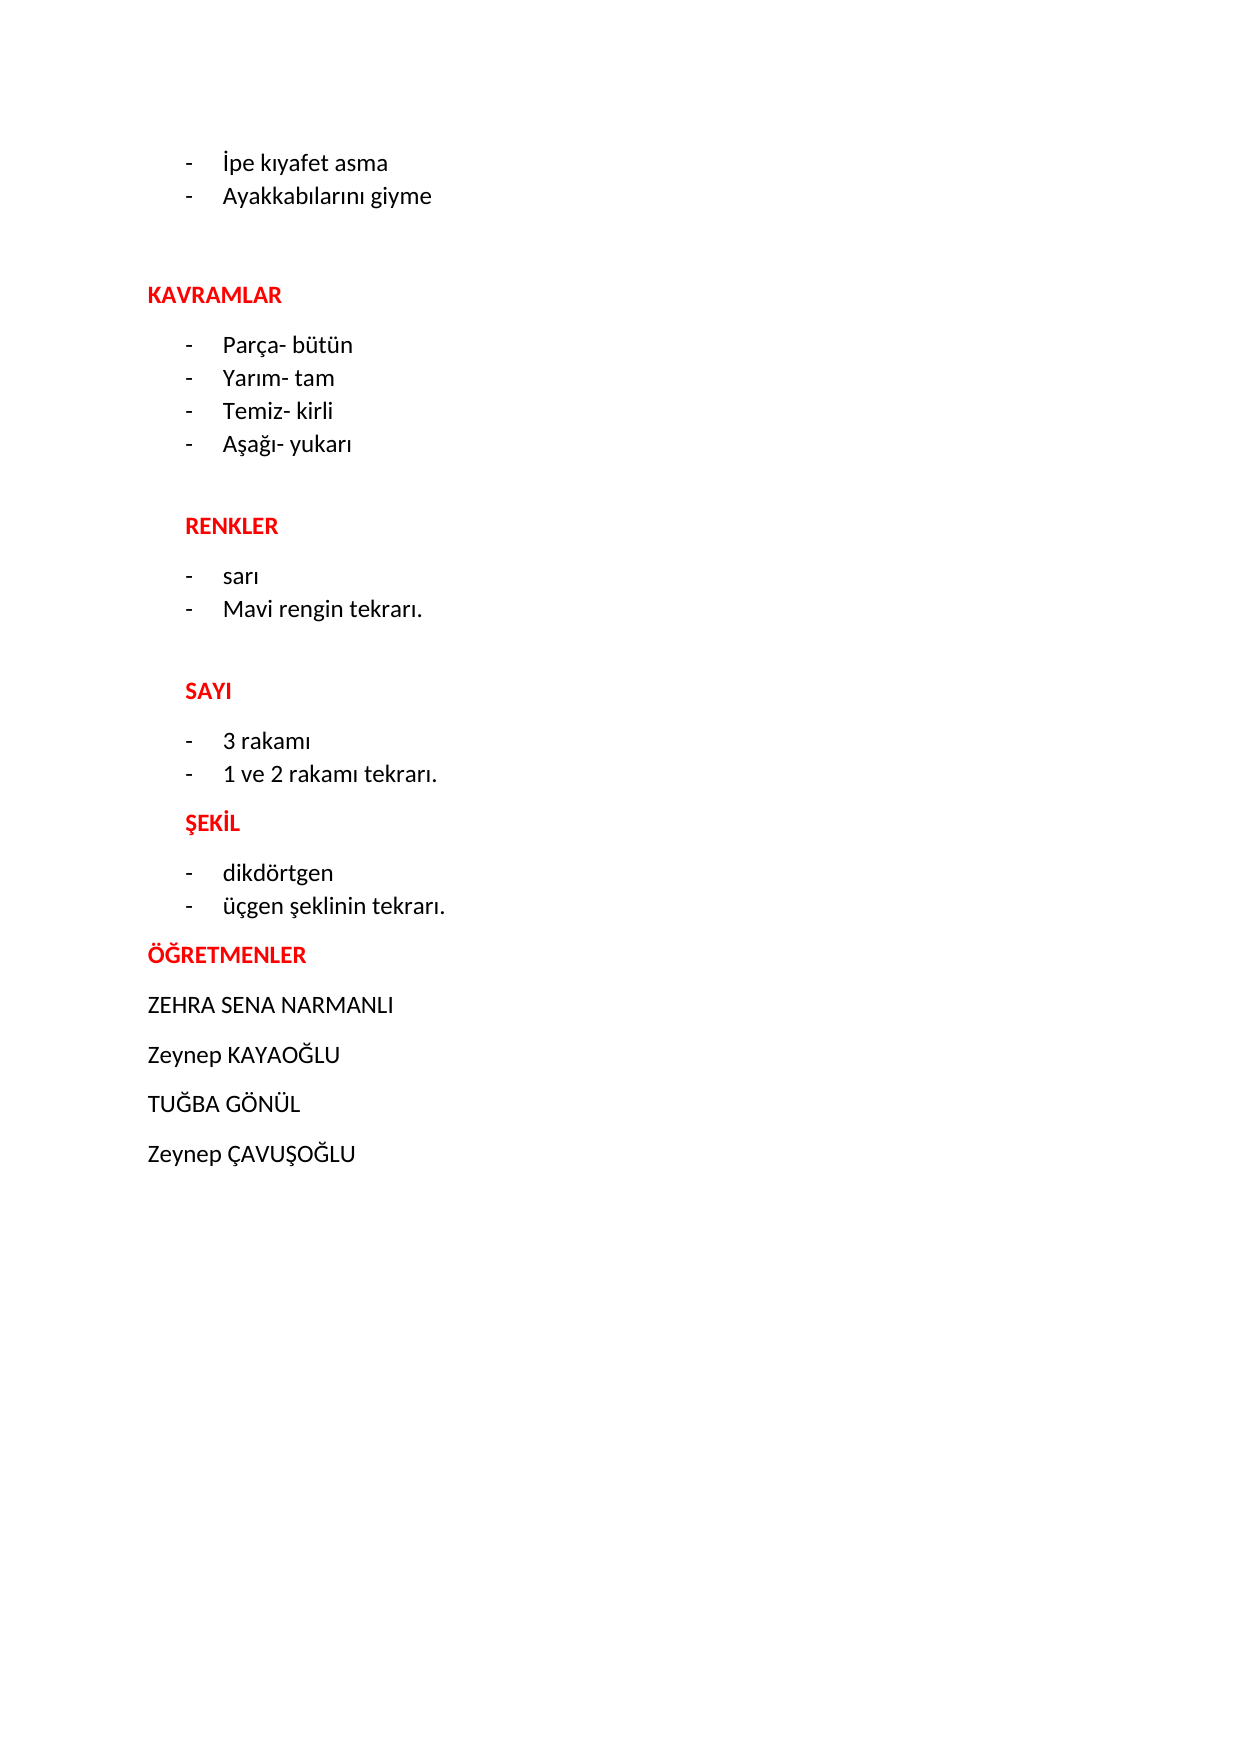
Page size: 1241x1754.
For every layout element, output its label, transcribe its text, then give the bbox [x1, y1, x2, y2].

list İpe kıyafet asma [185, 148, 1093, 178]
list Aşağı- yukarı [185, 428, 1093, 458]
list Yarım- tam [185, 362, 1093, 393]
list sarı [185, 560, 1093, 591]
list 3 rakamı [185, 725, 1093, 756]
text Zeynep ÇAVUŞOĞLU [148, 1138, 1093, 1168]
list 1 ve 2 rakamı tekrarı. [185, 758, 1093, 788]
text Zeynep KAYAOĞLU [148, 1039, 1093, 1069]
text TUĞBA GÖNÜL [148, 1088, 1093, 1119]
text KAVRAMLAR [148, 280, 1093, 310]
list dikdörtgen [185, 857, 1093, 888]
text SAYI [185, 676, 1093, 706]
text ŞEKİL [185, 808, 1093, 838]
list üçgen şeklinin tekrarı. [185, 890, 1093, 921]
list Parça- bütün [185, 329, 1093, 360]
list Ayakkabılarını giyme [185, 181, 1093, 211]
list Mavi rengin tekrarı. [185, 593, 1093, 623]
text ÖĞRETMENLER [148, 940, 1093, 970]
text ZEHRA SENA NARMANLI [148, 989, 1093, 1020]
text RENKLER [185, 511, 1093, 541]
list Temiz- kirli [185, 395, 1093, 426]
